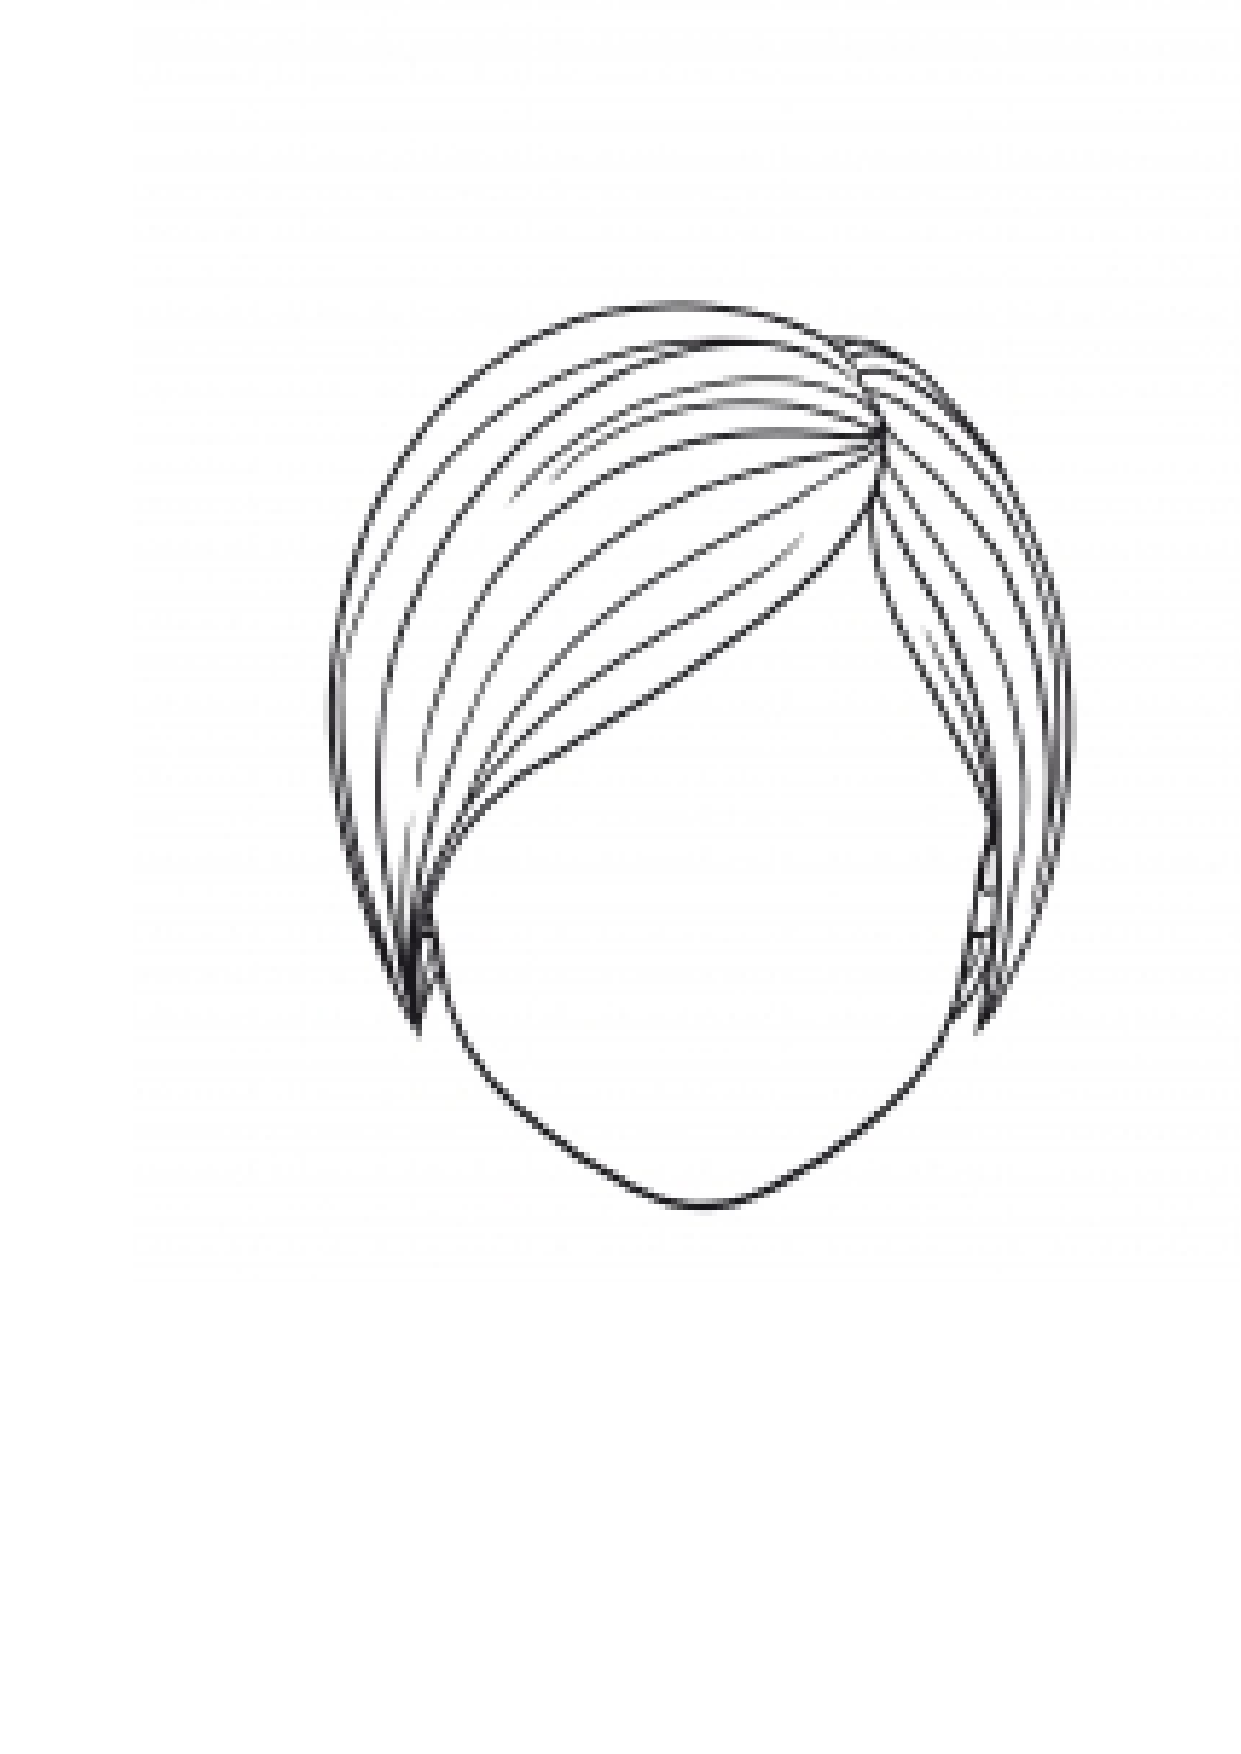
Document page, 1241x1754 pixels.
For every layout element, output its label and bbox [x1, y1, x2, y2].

picture [132, 0, 1241, 1282]
